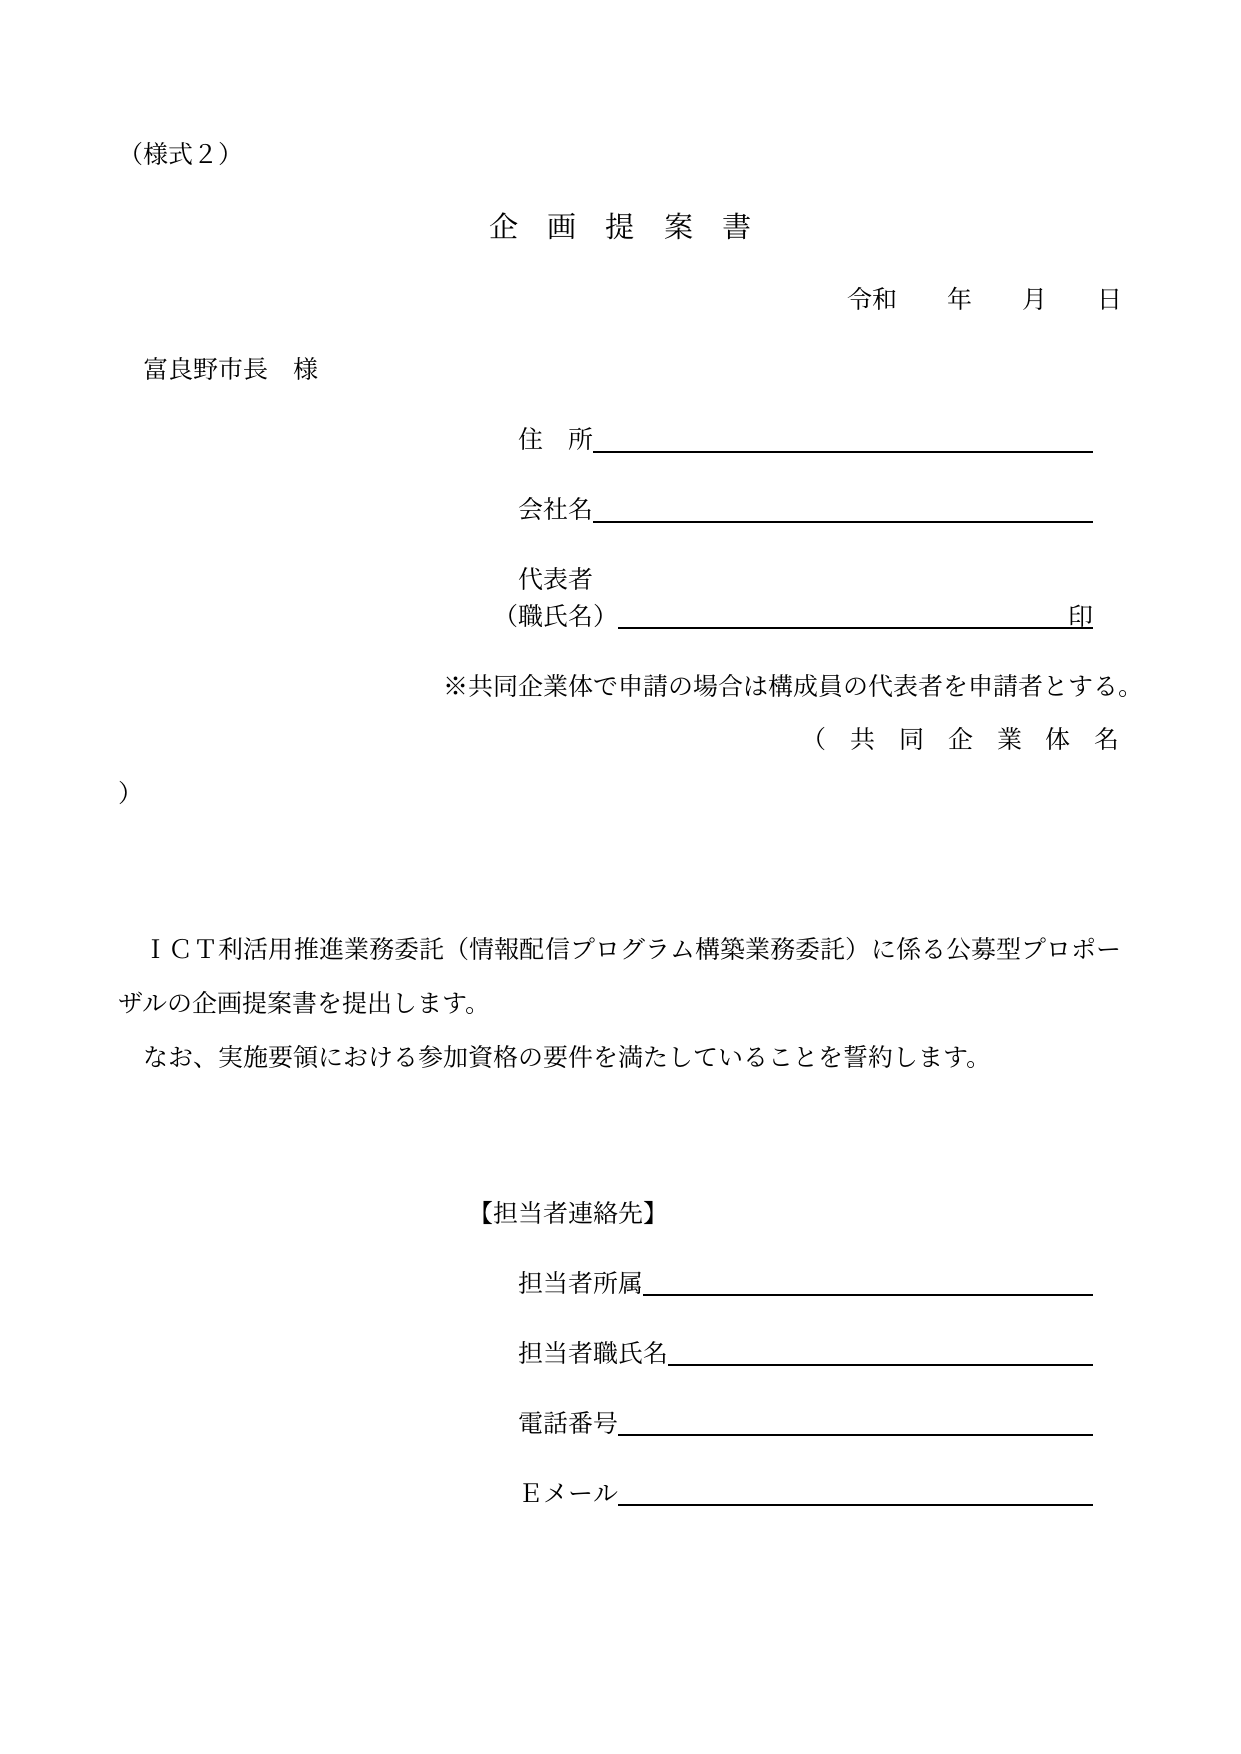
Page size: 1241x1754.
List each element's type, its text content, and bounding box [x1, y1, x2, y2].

text 企 画 提 案 書 [118, 204, 1122, 246]
text 会社名 [118, 490, 1122, 526]
text 【担当者連絡先】 [118, 1194, 1122, 1229]
text 電話番号 [118, 1404, 1122, 1439]
text 住 所 [118, 420, 1122, 456]
text なお、実施要領における参加資格の要件を満たしていることを誓約します。 [118, 1038, 1122, 1073]
text ＩＣＴ利活用推進業務委託（情報配信プログラム構築業務委託）に係る公募型プロポーザルの企画提案書を提出します。 [118, 930, 1122, 1020]
text Ｅメール [118, 1474, 1122, 1509]
text （職氏名） 印 [118, 596, 1122, 632]
text 富良野市長 様 [118, 350, 1122, 386]
text 担当者所属 [118, 1264, 1122, 1299]
text 担当者職氏名 [118, 1334, 1122, 1369]
text （共同企業体名 ） [118, 720, 1122, 810]
text （様式２） [118, 134, 1122, 170]
text ※共同企業体で申請の場合は構成員の代表者を申請者とする。 [118, 666, 1122, 702]
text 代表者 [118, 560, 1122, 596]
text 令和 年 月 日 [118, 280, 1122, 316]
